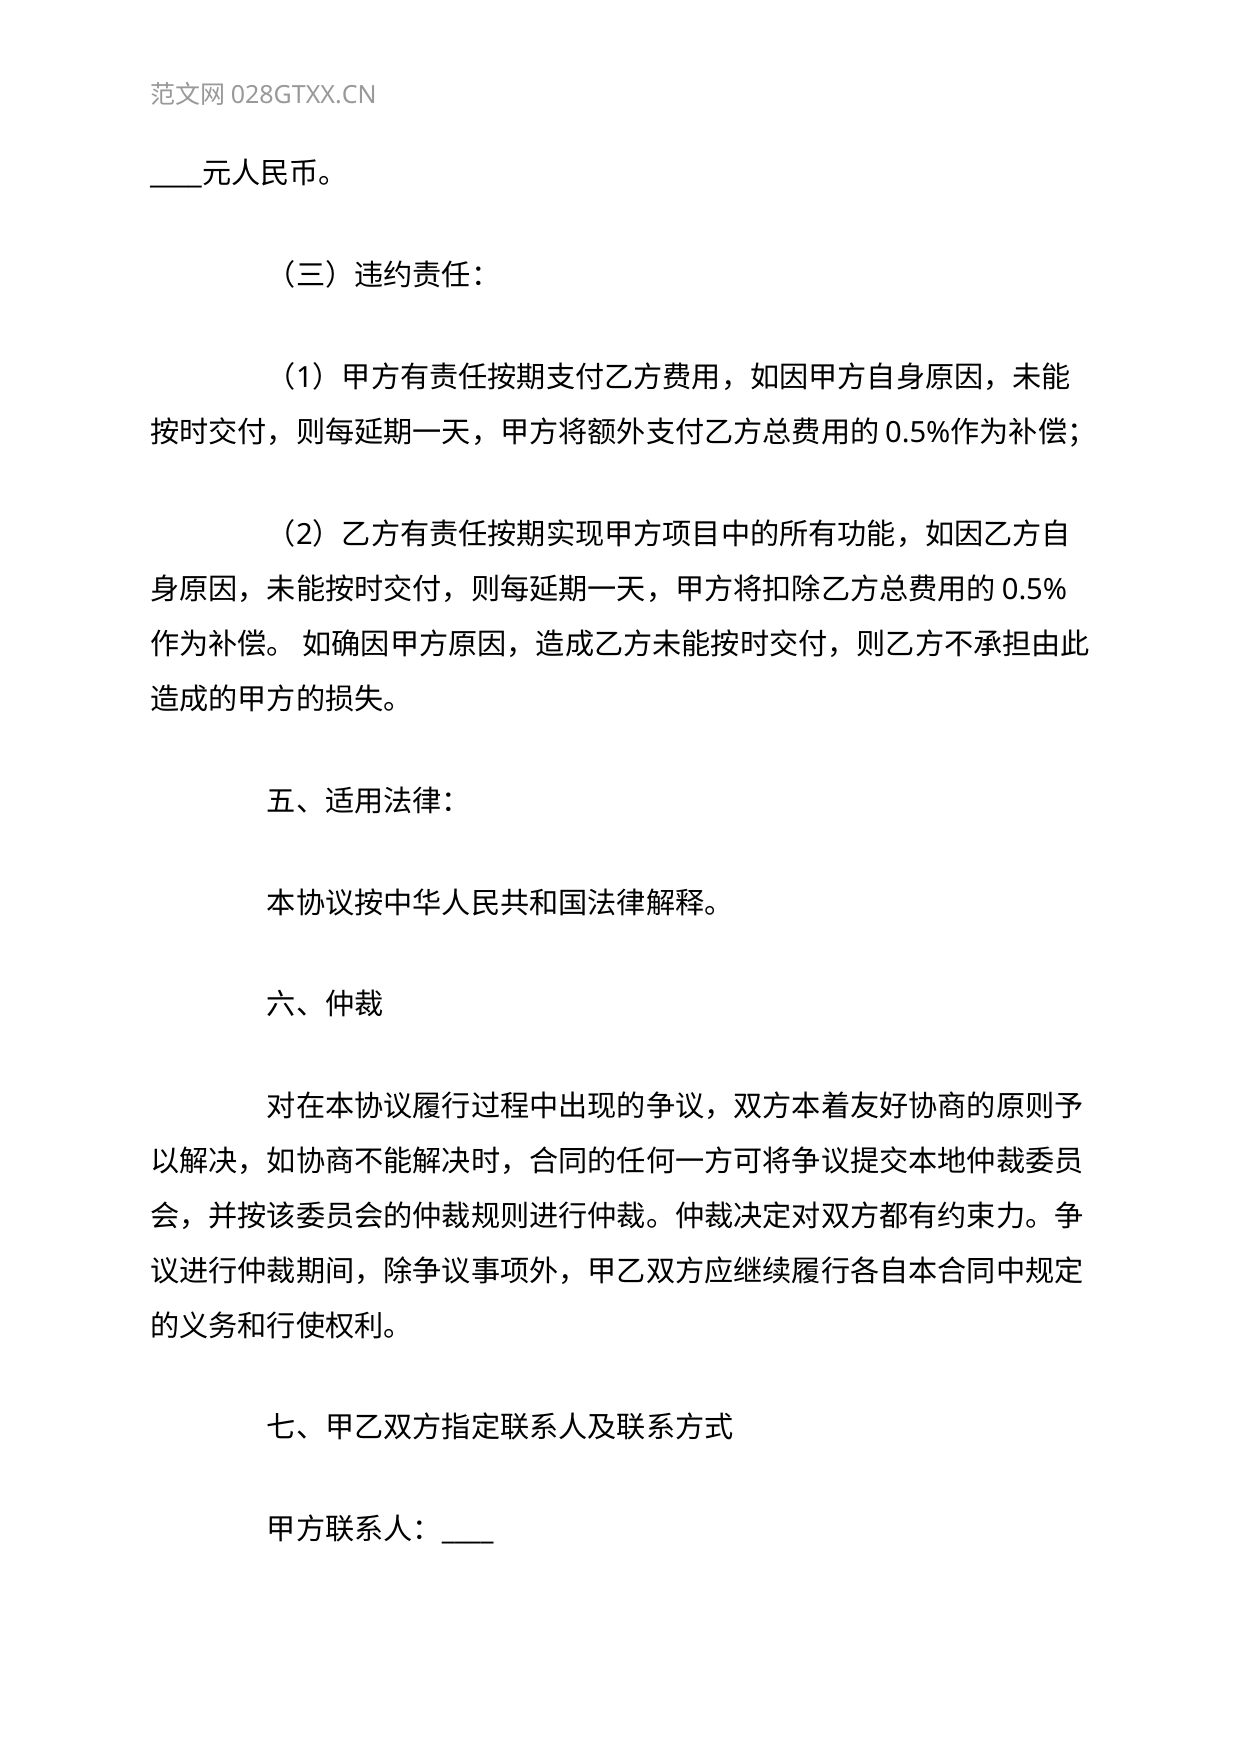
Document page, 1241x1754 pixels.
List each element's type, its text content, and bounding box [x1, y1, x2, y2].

text 七、甲乙双方指定联系人及联系方式 [150, 1404, 1090, 1446]
text （三）违约责任： [150, 252, 1090, 294]
text 甲方联系人：____ [150, 1506, 1090, 1548]
text 六、仲裁 [150, 981, 1090, 1023]
text 本协议按中华人民共和国法律解释。 [150, 879, 1090, 921]
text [150, 150, 1090, 192]
text 五、适用法律： [150, 777, 1090, 820]
text （1）甲方有责任按期支付乙方费用，如因甲方自身原因，未能按时交付，则每延期一天，甲方将额外支付乙方总费用的0.5%作为补偿； [150, 354, 1090, 451]
text （2）乙方有责任按期实现甲方项目中的所有功能，如因乙方自身原因，未能按时交付，则每延期一天，甲方将扣除乙方总费用的0.5%作为补偿。 如确因甲方原因，造成乙方未能按时交付，则乙方不承担由此造成的甲方的损失。 [150, 511, 1090, 718]
text 对在本协议履行过程中出现的争议，双方本着友好协商的原则予以解决，如协商不能解决时，合同的任何一方可将争议提交本地仲裁委员会，并按该委员会的仲裁规则进行仲裁。仲裁决定对双方都有约束力。争议进行仲裁期间，除争议事项外，甲乙双方应继续履行各自本合同中规定的义务和行使权利。 [150, 1083, 1090, 1344]
